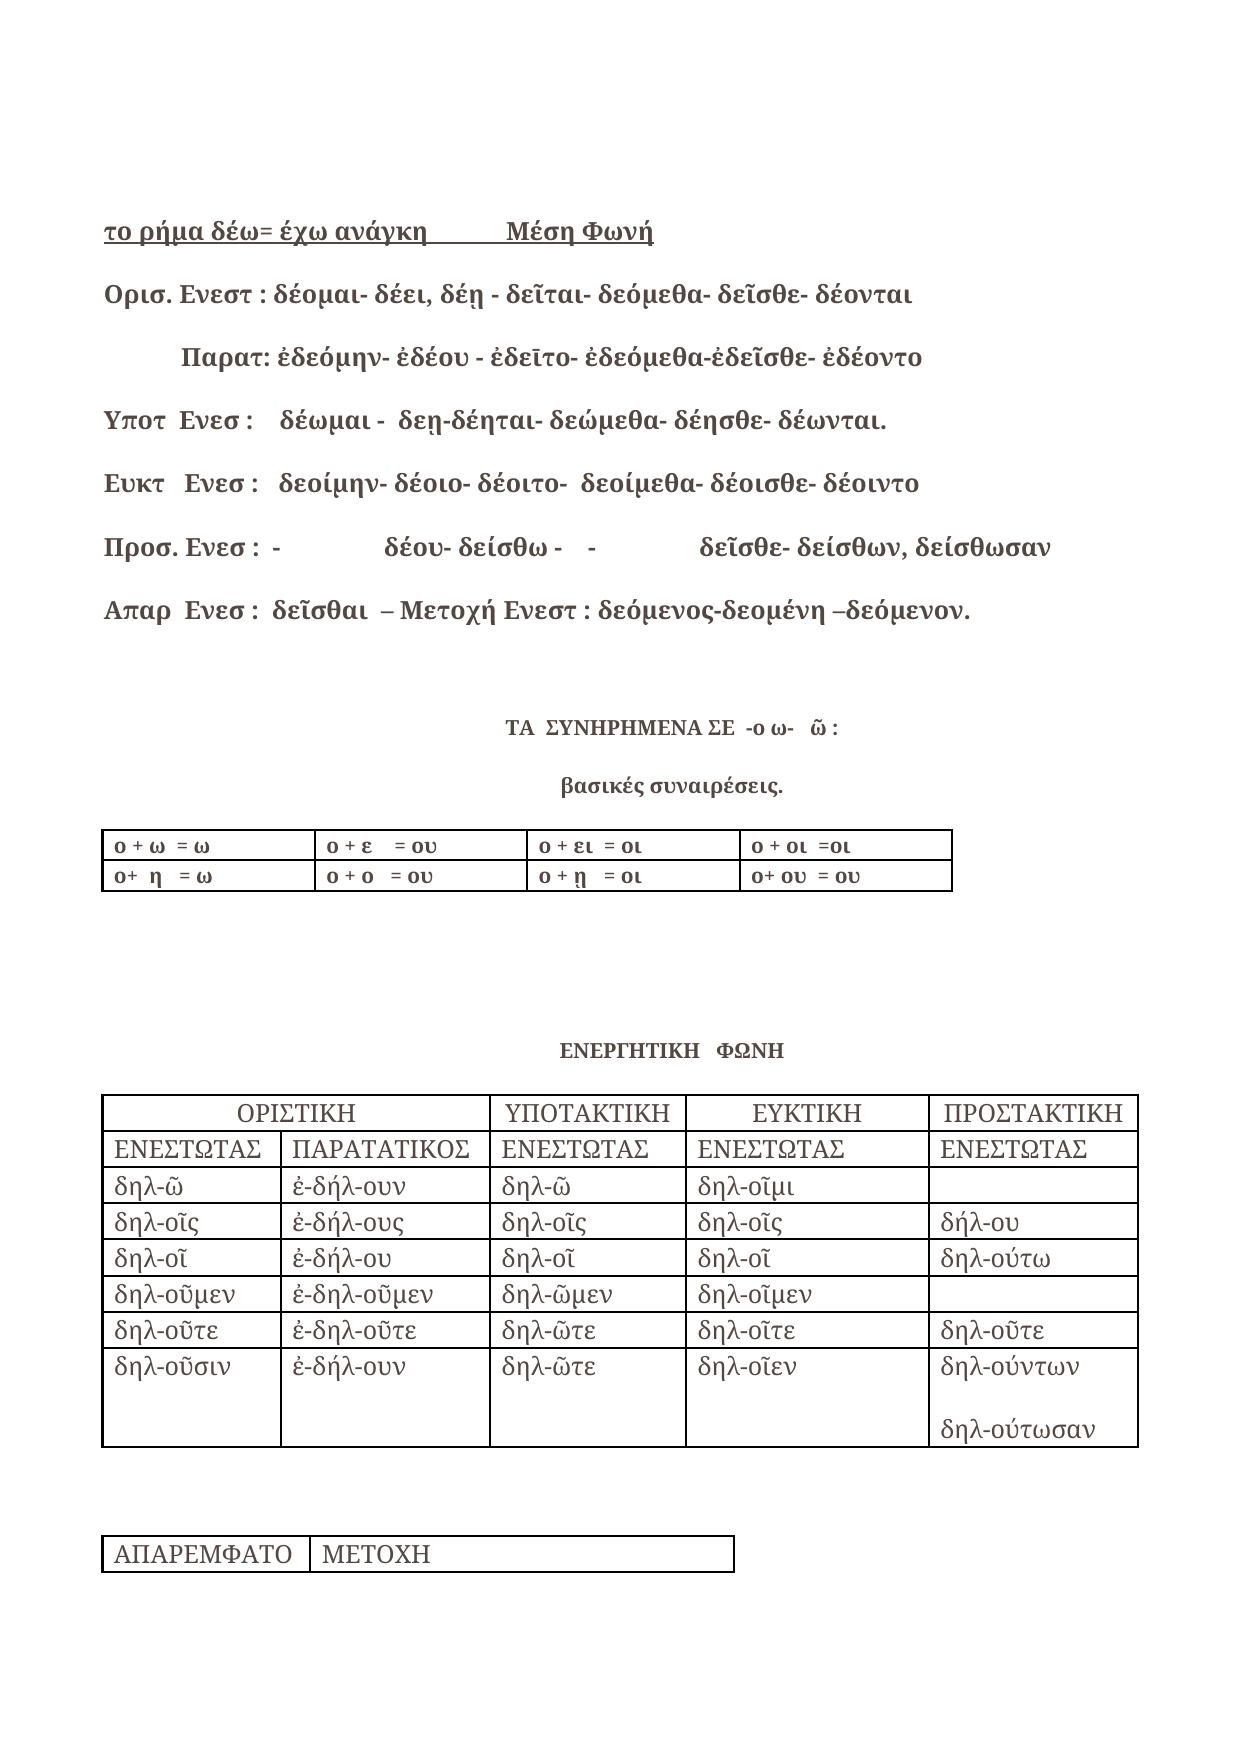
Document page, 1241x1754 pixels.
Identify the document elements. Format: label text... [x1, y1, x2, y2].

table_cell ἐ-δήλ-ου [282, 1240, 489, 1274]
table_cell δηλ-οῦμεν [104, 1277, 280, 1311]
table_header ΑΠΑΡΕΜΦΑΤΟ [104, 1537, 309, 1571]
table_cell ἐ-δήλ-ουν [282, 1168, 489, 1202]
table_cell ΕΝΕΣΤΩΤΑΣ [687, 1132, 928, 1166]
text βασικές συναιρέσεις. [103, 771, 1240, 799]
text Ορισ. Ενεστ : δέομαι- δέει, δέῃ - δεῖται- δεόμεθα- δεῖσθε- δέονται [103, 276, 1240, 311]
table_cell δηλ-οῖς [104, 1204, 280, 1238]
table_header ο + ει = οι [528, 831, 739, 859]
table_cell δηλ-ούντων δηλ-ούτωσαν [930, 1349, 1137, 1446]
table_header ΠΡΟΣΤΑΚΤΙΚΗ [930, 1096, 1137, 1130]
table_cell δηλ-οῦτε [104, 1313, 280, 1347]
table_header ΥΠΟΤΑΚΤΙΚΗ [491, 1096, 685, 1130]
table_cell ο + ο = ου [316, 861, 526, 890]
table_cell δηλ-ῶτε [491, 1349, 685, 1446]
text το ρήμα δέω= έχω ανάγκη Μέση Φωνή [103, 213, 1240, 247]
table_cell δηλ-οῖτε [687, 1313, 928, 1347]
table_cell ἐ-δηλ-οῦτε [282, 1313, 489, 1347]
table_cell ΕΝΕΣΤΩΤΑΣ [930, 1132, 1137, 1166]
table_cell δηλ-οῖμι [687, 1168, 928, 1202]
table_cell δηλ-οῖεν [687, 1349, 928, 1446]
table_cell ἐ-δηλ-οῦμεν [282, 1277, 489, 1311]
table_cell δηλ-οῦτε [930, 1313, 1137, 1347]
table_cell δηλ-οῖ [104, 1240, 280, 1274]
table_cell δηλ-οῖ [491, 1240, 685, 1274]
table_cell ΕΝΕΣΤΩΤΑΣ [491, 1132, 685, 1166]
table_cell ο + ῃ = οι [528, 861, 739, 890]
table_cell δηλ-ούτω [930, 1240, 1137, 1274]
table_cell [930, 1277, 1137, 1311]
table_header ΟΡΙΣΤΙΚΗ [104, 1096, 489, 1130]
table_header ο + οι =οι [741, 831, 951, 859]
table_cell ἐ-δήλ-ους [282, 1204, 489, 1238]
table_cell δηλ-οῖς [687, 1204, 928, 1238]
table_cell δηλ-ῶ [491, 1168, 685, 1202]
text Υποτ Ενεσ : δέωμαι - δεῃ-δέηται- δεώμεθα- δέησθε- δέωνται. [103, 403, 1240, 437]
text Προσ. Ενεσ : - δέου- δείσθω - - δεῖσθε- δείσθων, δείσθωσαν [103, 529, 1240, 563]
text Ευκτ Ενεσ : δεοίμην- δέοιο- δέοιτο- δεοίμεθα- δέοισθε- δέοιντο [103, 466, 1240, 500]
text ΤΑ ΣΥΝΗΡΗΜΕΝΑ ΣΕ -ο ω- ῶ : [103, 713, 1240, 742]
text Παρατ: ἐδεόμην- ἐδέου - ἐδεῑτο- ἐδεόμεθα-ἐδεῖσθε- ἐδέοντο [103, 340, 1240, 374]
table_cell δηλ-οῦσιν [104, 1349, 280, 1446]
table_cell [930, 1168, 1137, 1202]
table_cell δήλ-ου [930, 1204, 1137, 1238]
table_cell ἐ-δήλ-ουν [282, 1349, 489, 1446]
table_header ο + ω = ω [104, 831, 314, 859]
table_cell δηλ-ῶτε [491, 1313, 685, 1347]
table_cell ο+ ου = ου [741, 861, 951, 890]
table_cell δηλ-οῖμεν [687, 1277, 928, 1311]
text ΕΝΕΡΓΗΤΙΚΗ ΦΩΝΗ [103, 1036, 1240, 1064]
table_cell δηλ-οῖς [491, 1204, 685, 1238]
table_cell ΕΝΕΣΤΩΤΑΣ [104, 1132, 280, 1166]
text Απαρ Ενεσ : δεῖσθαι – Μετοχή Ενεστ : δεόμενος-δεομένη –δεόμενον. [103, 593, 1240, 627]
table_header ΕΥΚΤΙΚΗ [687, 1096, 928, 1130]
table_cell ΠΑΡΑΤΑΤΙΚΟΣ [282, 1132, 489, 1166]
table_header ΜΕΤΟΧΗ [311, 1537, 733, 1571]
table_cell δηλ-ῶμεν [491, 1277, 685, 1311]
table_cell δηλ-ῶ [104, 1168, 280, 1202]
table_cell ο+ η = ω [104, 861, 314, 890]
table_header ο + ε = ου [316, 831, 526, 859]
table_cell δηλ-οῖ [687, 1240, 928, 1274]
